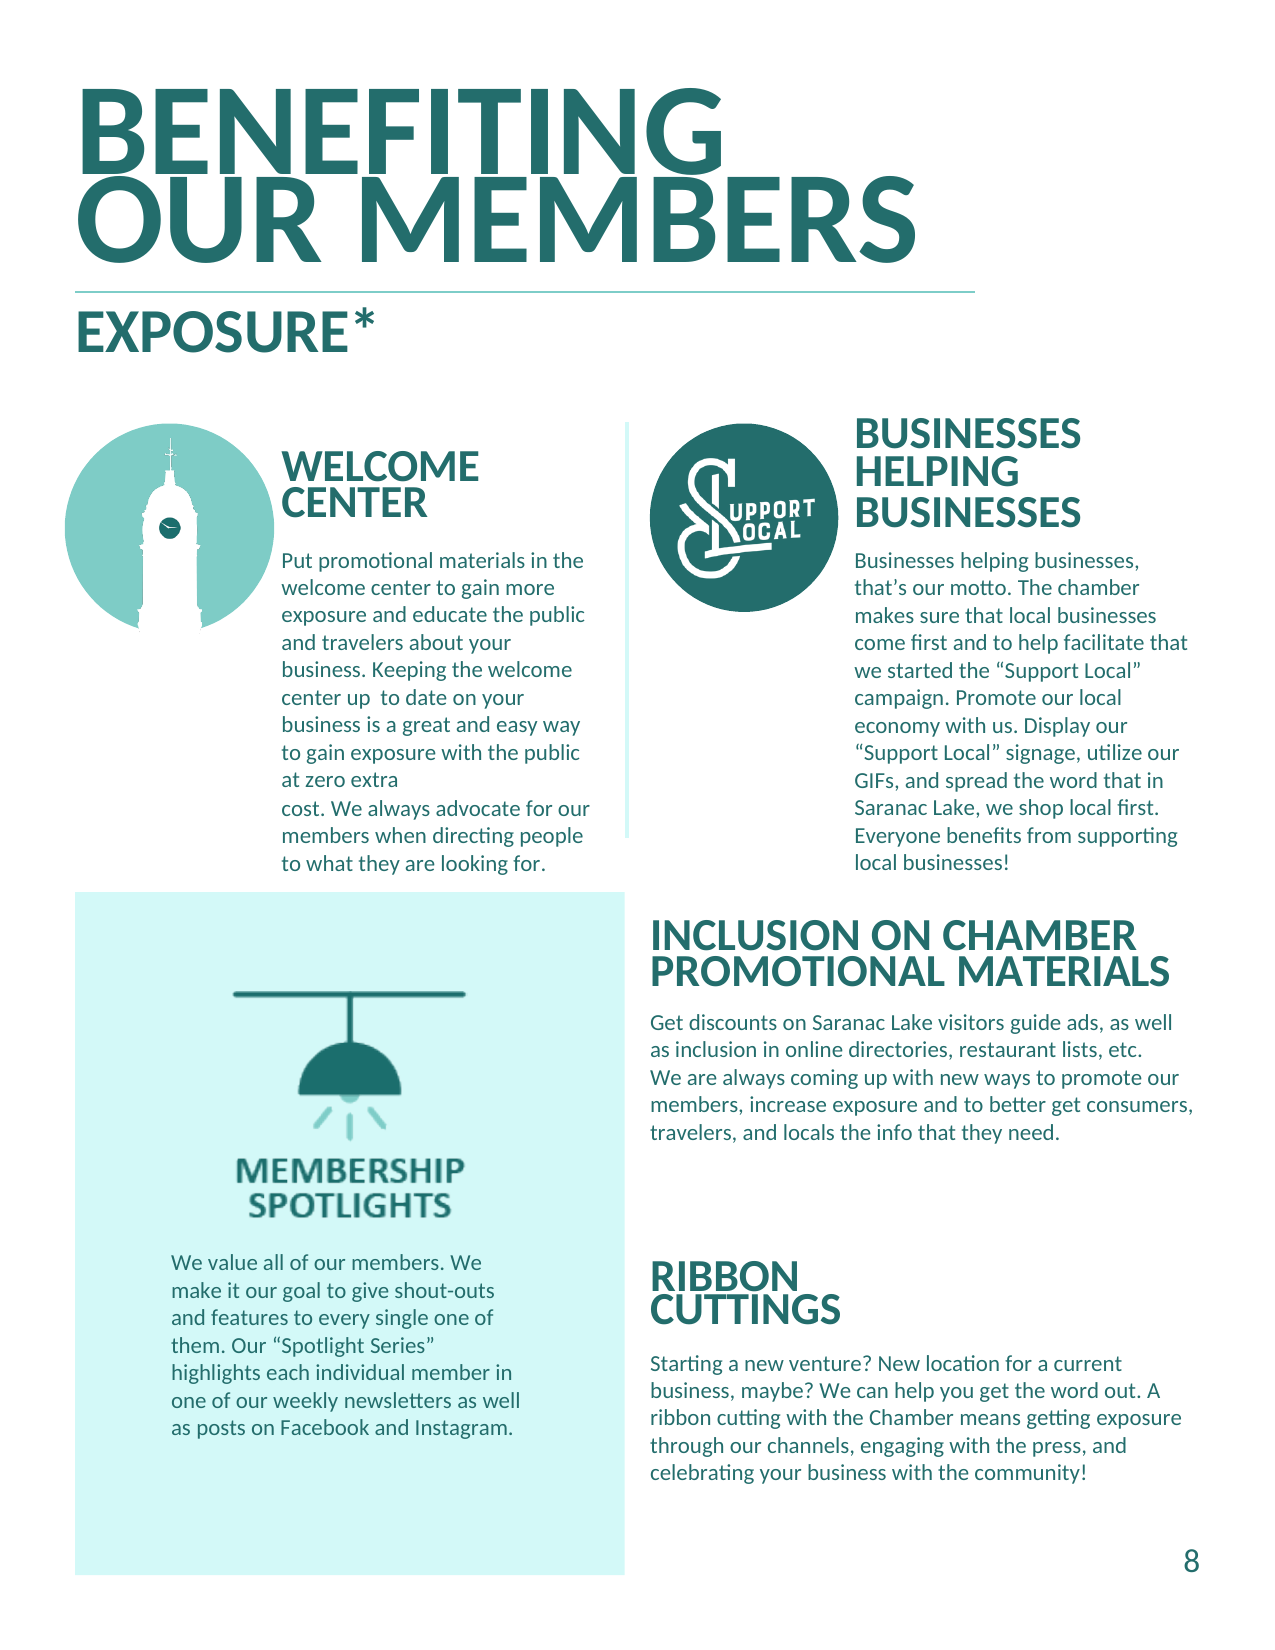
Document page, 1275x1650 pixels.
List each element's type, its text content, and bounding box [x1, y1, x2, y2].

text We are always coming up with new ways to promote our members, increase exposure and to better get consumers, travelers, and locals the info that they need. [650, 1064, 1237, 1146]
picture [232, 991, 468, 1228]
text Get discounts on Saranac Lake visitors guide ads, as well as inclusion in online directories, restaurant lists, etc. [650, 1009, 1183, 1063]
text cost. We always advocate for our members when directing people to what they are looking for. [281, 794, 607, 877]
picture [137, 438, 202, 634]
text Starting a new venture? New location for a current business, maybe? We can help you get the word out. A ribbon cutting with the Chamber means getting exposure through our channels, engaging with the press, and celebrating your business with the community! [650, 1349, 1207, 1487]
text Businesses helping businesses, that’s our motto. The chamber makes sure that local businesses come first and to help facilitate that we started the “Support Local” campaign. Promote our local economy with us. Display our “Support Local” signage, utilize our GIFs, and spread the word that in Saranac Lake, we shop local first. Everyone benefits from supporting local businesses! [854, 546, 1197, 876]
subtitle BUSINESSES HELPING BUSINESSES [854, 416, 1084, 539]
subtitle RIBBON CUTTINGS [650, 1262, 973, 1336]
subtitle INCLUSION ON CHAMBER PROMOTIONAL MATERIALS [650, 919, 1183, 998]
subtitle EXPOSURE* [75, 295, 1237, 366]
subtitle BENEFITING OUR MEMBERS [75, 93, 973, 295]
subtitle WELCOME CENTER [281, 450, 607, 529]
text Put promotional materials in the welcome center to gain more exposure and educate the public and travelers about your business. Keeping the welcome center up to date on your business is a great and easy way to gain exposure with the public at zero extra [281, 546, 599, 794]
picture [671, 455, 821, 584]
